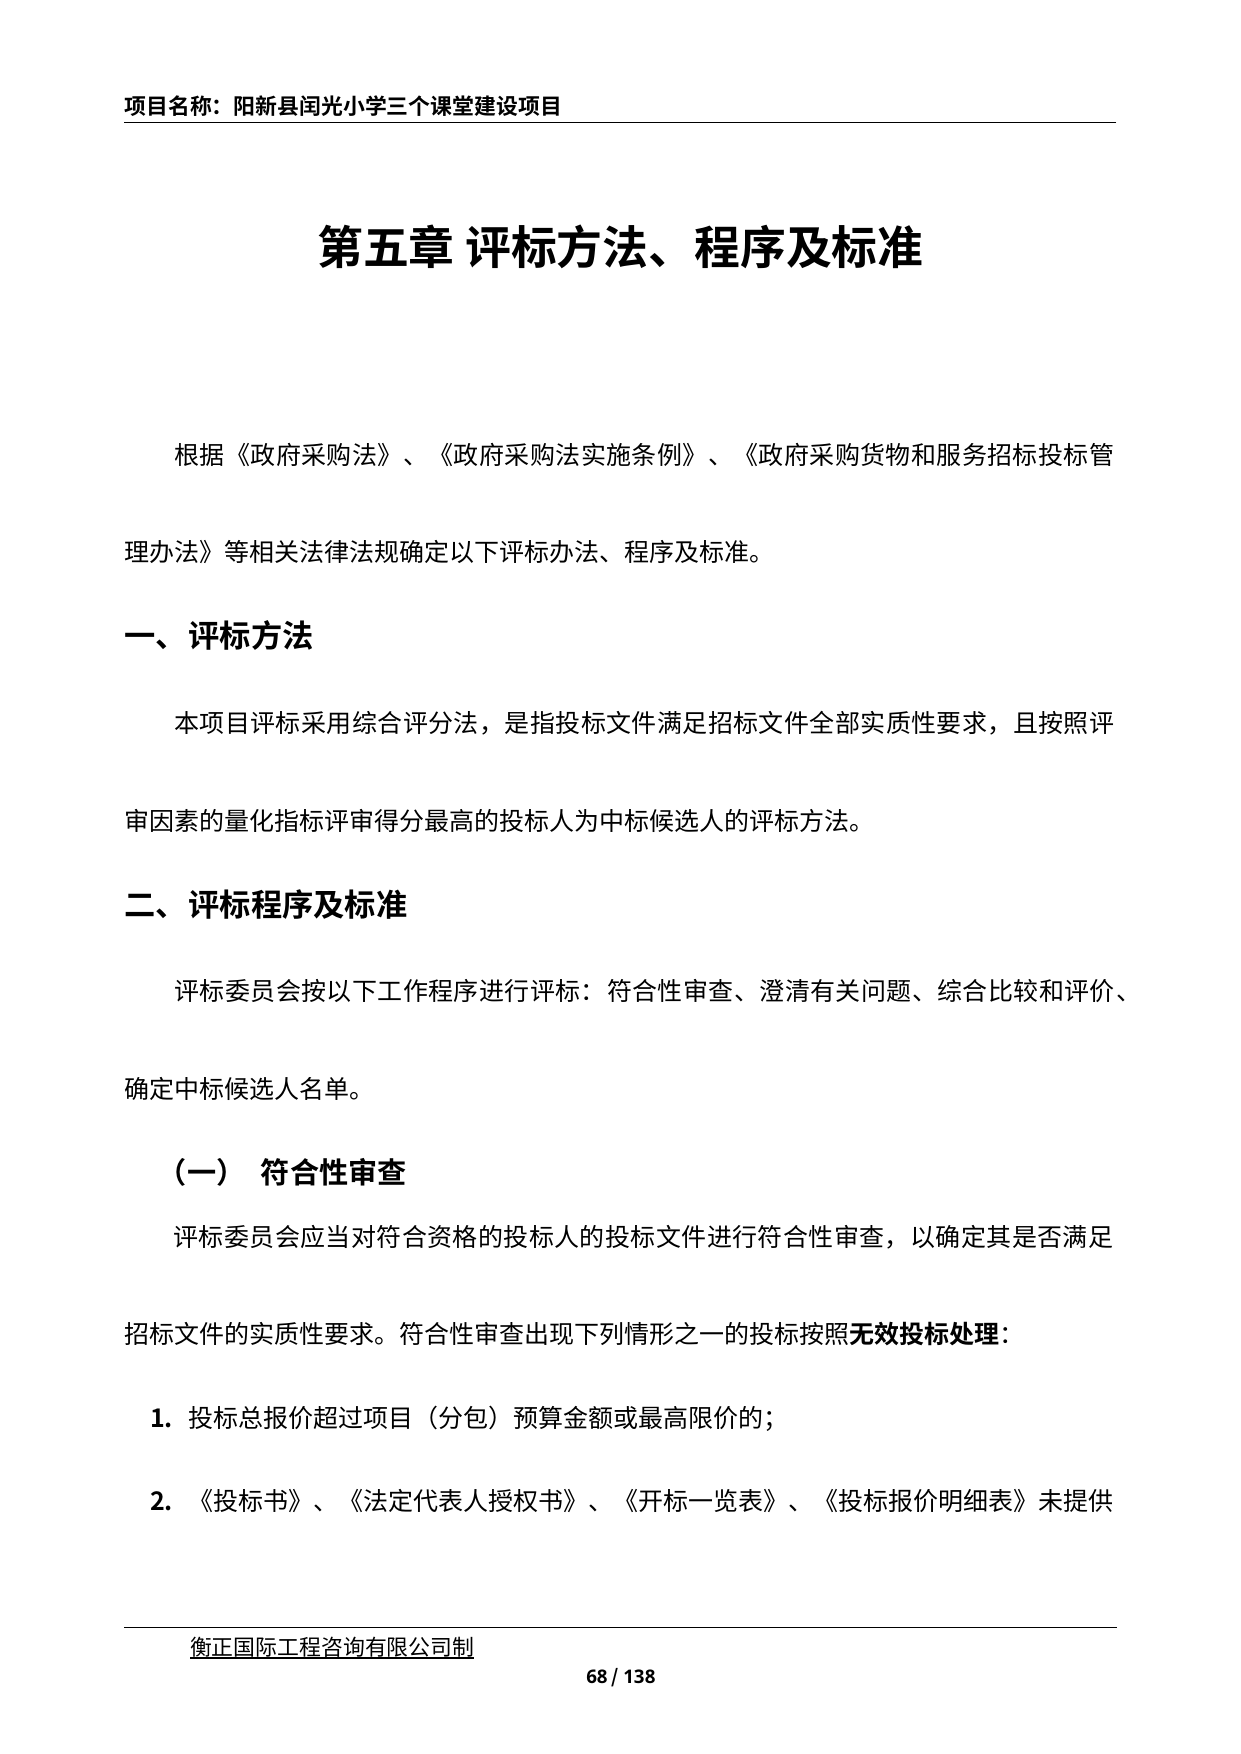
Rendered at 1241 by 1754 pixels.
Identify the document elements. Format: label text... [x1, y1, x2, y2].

text 评标委员会按以下工作程序进行评标：符合性审查、澄清有关问题、综合比较和评价、确定中标候选人名单。 [124, 957, 1116, 1120]
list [125, 1467, 1116, 1532]
text 根据《政府采购法》、《政府采购法实施条例》、《政府采购货物和服务招标投标管理办法》等相关法律法规确定以下评标办法、程序及标准。 [124, 421, 1116, 583]
text 本项目评标采用综合评分法，是指投标文件满足招标文件全部实质性要求，且按照评审因素的量化指标评审得分最高的投标人为中标候选人的评标方法。 [124, 689, 1116, 852]
list 投标总报价超过项目（分包）预算金额或最高限价的； [125, 1384, 1116, 1449]
text 评标委员会应当对符合资格的投标人的投标文件进行符合性审查，以确定其是否满足招标文件的实质性要求。符合性审查出现下列情形之一的投标按照无效投标处理： [124, 1203, 1116, 1366]
list 符合性审查 [158, 1138, 1116, 1203]
subtitle 评标方法 [124, 602, 1116, 667]
subtitle 第五章 评标方法、程序及标准 [124, 196, 1116, 293]
subtitle 评标程序及标准 [124, 870, 1116, 935]
